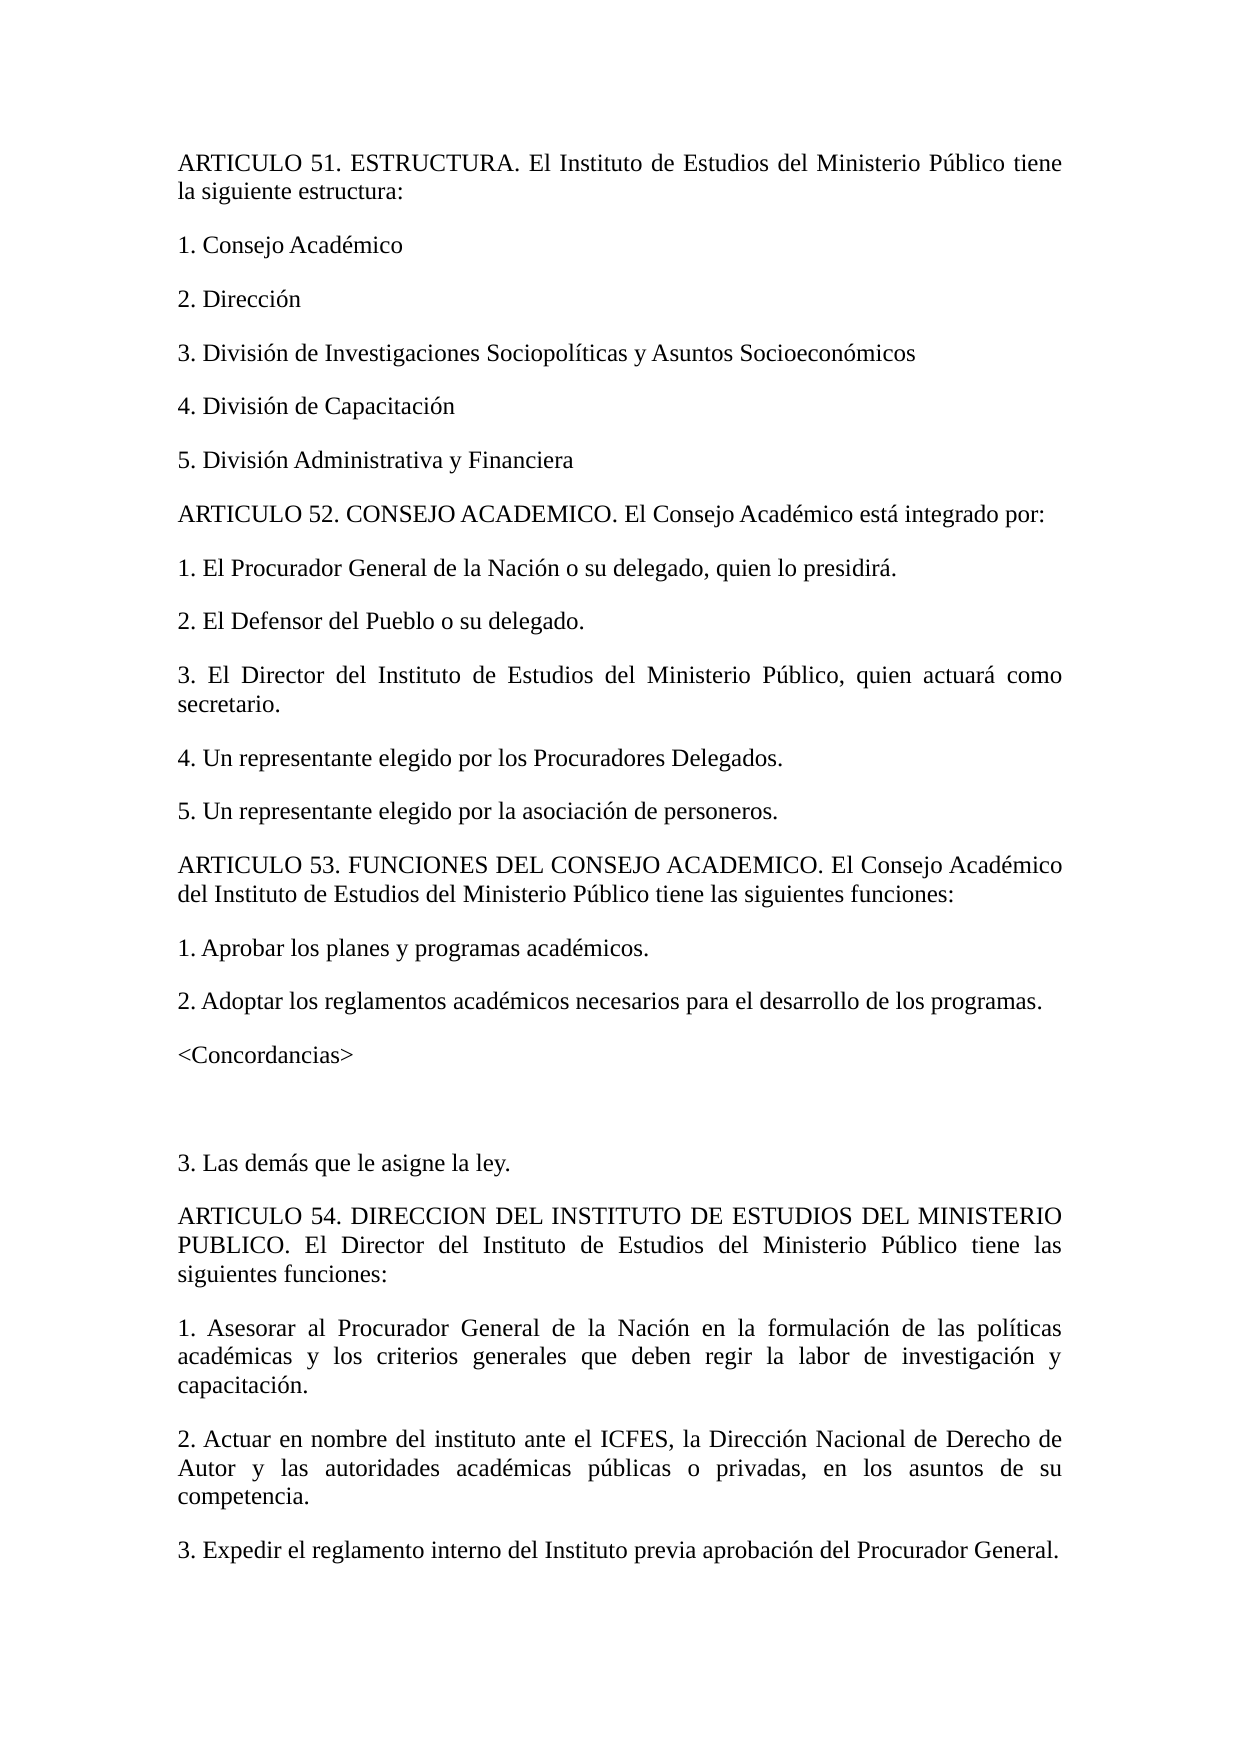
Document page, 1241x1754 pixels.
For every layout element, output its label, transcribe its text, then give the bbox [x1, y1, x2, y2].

text 5. División Administrativa y Financiera [177, 445, 1063, 474]
text 4. División de Capacitación [177, 391, 1063, 420]
text 3. División de Investigaciones Sociopolíticas y Asuntos Socioeconómicos [177, 338, 1063, 366]
text ARTICULO 51. ESTRUCTURA. El Instituto de Estudios del Ministerio Público tiene la siguiente estructura: [177, 148, 1063, 205]
text <Concordancias> [177, 1040, 1063, 1069]
text ARTICULO 52. CONSEJO ACADEMICO. El Consejo Académico está integrado por: [177, 499, 1063, 528]
text 1. Aprobar los planes y programas académicos. [177, 933, 1063, 961]
text 2. El Defensor del Pueblo o su delegado. [177, 606, 1063, 635]
text 3. Las demás que le asigne la ley. [177, 1148, 1063, 1176]
text ARTICULO 53. FUNCIONES DEL CONSEJO ACADEMICO. El Consejo Académico del Instituto de Estudios del Ministerio Público tiene las siguientes funciones: [177, 850, 1063, 908]
text 3. El Director del Instituto de Estudios del Ministerio Público, quien actuará como secretario. [177, 660, 1063, 718]
text 2. Actuar en nombre del instituto ante el ICFES, la Dirección Nacional de Derecho de Autor y las autoridades académicas públicas o privadas, en los asuntos de su competencia. [177, 1424, 1063, 1510]
text 1. El Procurador General de la Nación o su delegado, quien lo presidirá. [177, 553, 1063, 581]
text 3. Expedir el reglamento interno del Instituto previa aprobación del Procurador General. [177, 1535, 1063, 1564]
text 2. Adoptar los reglamentos académicos necesarios para el desarrollo de los programas. [177, 986, 1063, 1015]
text 1. Asesorar al Procurador General de la Nación en la formulación de las políticas académicas y los criterios generales que deben regir la labor de investigación y capacitación. [177, 1313, 1063, 1399]
text 4. Un representante elegido por los Procuradores Delegados. [177, 743, 1063, 771]
text 5. Un representante elegido por la asociación de personeros. [177, 796, 1063, 825]
text 2. Dirección [177, 284, 1063, 313]
text ARTICULO 54. DIRECCION DEL INSTITUTO DE ESTUDIOS DEL MINISTERIO PUBLICO. El Director del Instituto de Estudios del Ministerio Público tiene las siguientes funciones: [177, 1201, 1063, 1288]
text 1. Consejo Académico [177, 230, 1063, 259]
